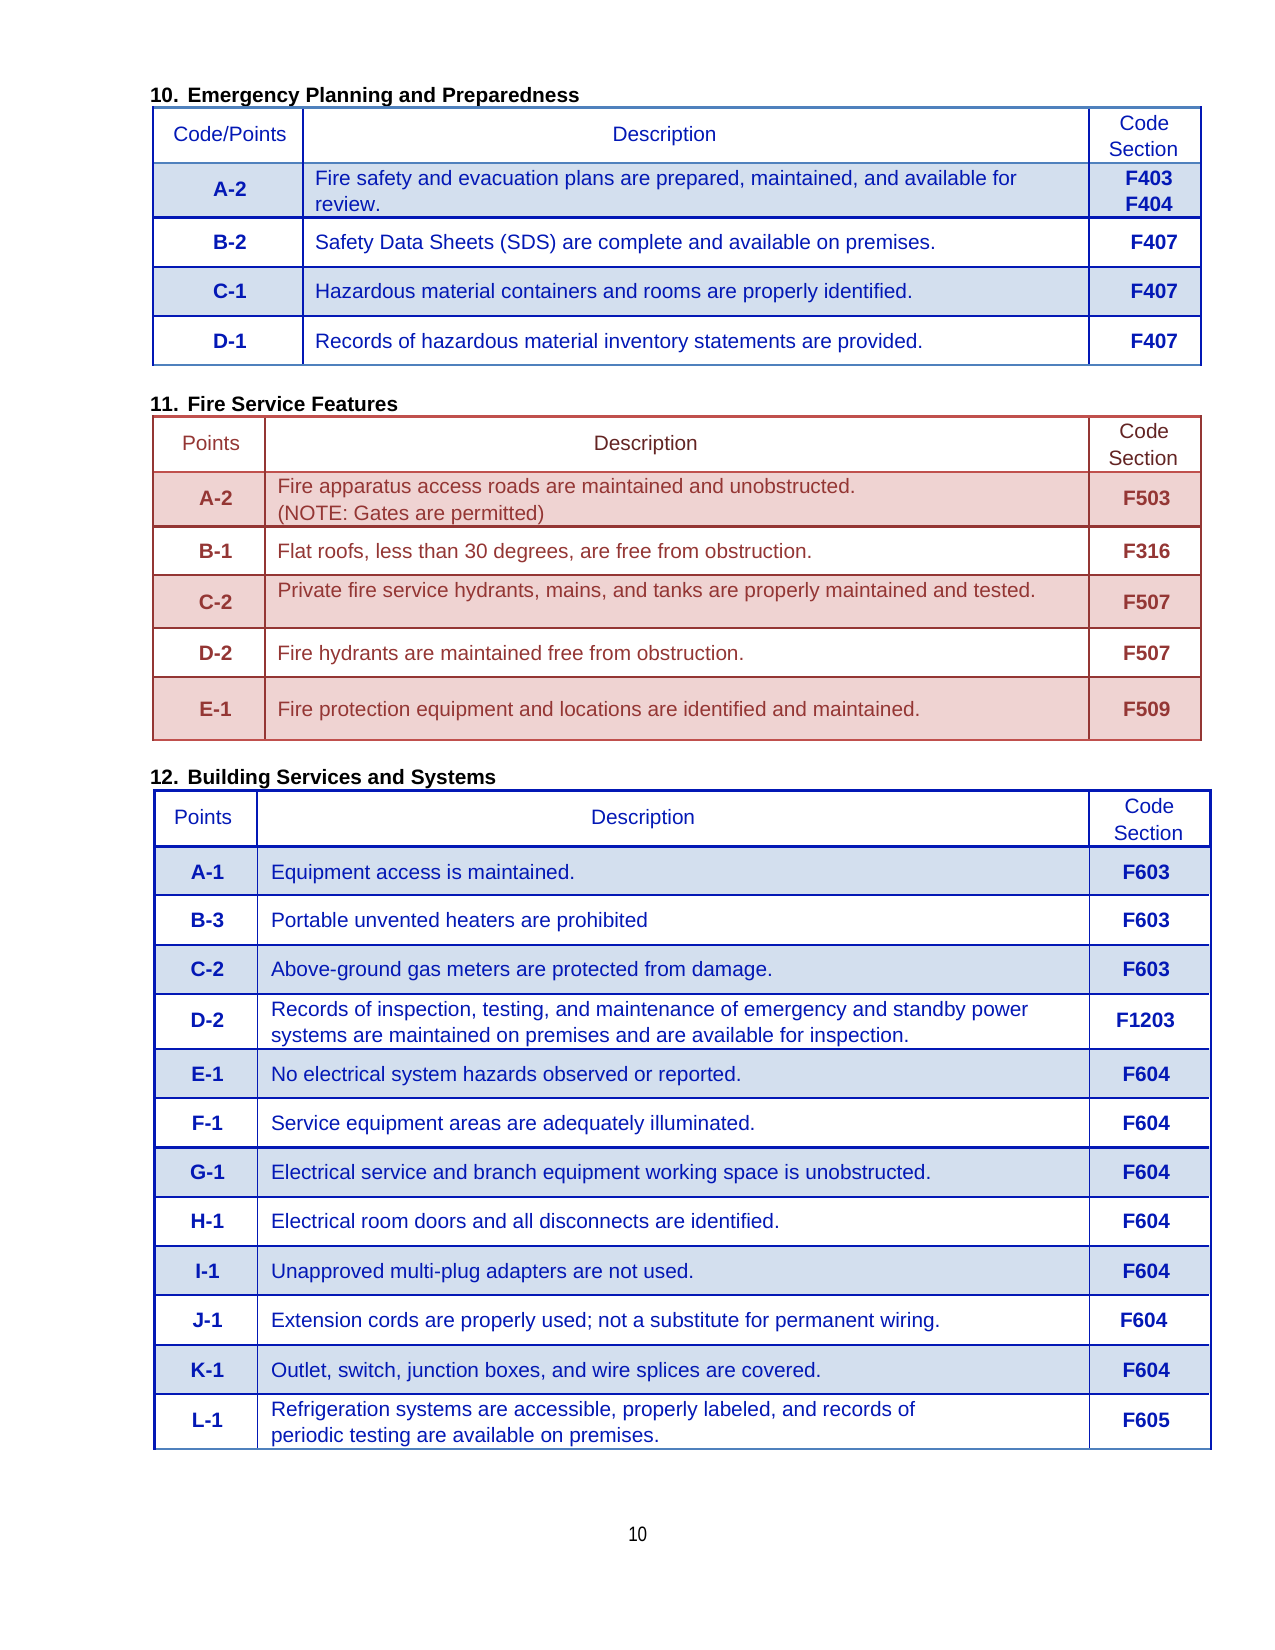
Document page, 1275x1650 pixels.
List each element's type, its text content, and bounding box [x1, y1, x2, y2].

table_cell B-2 [154, 219, 302, 266]
table_header Description [258, 792, 1088, 845]
table_cell B-3 [156, 896, 257, 943]
table_header Code Section [1090, 418, 1200, 471]
table_cell F503 [1090, 473, 1200, 525]
table_cell Flat roofs, less than 30 degrees, are free from obstruction. [266, 528, 1088, 574]
table_cell F407 [1090, 268, 1200, 315]
table_cell Safety Data Sheets (SDS) are complete and available on premises. [304, 219, 1088, 266]
table_header Code Section [1090, 792, 1209, 845]
table_cell Hazardous material containers and rooms are properly identified. [304, 268, 1088, 315]
table_cell F407 [1090, 317, 1200, 364]
table_cell A-1 [156, 848, 257, 894]
table_cell F603 [1090, 944, 1210, 993]
list Building Services and Systems [150, 765, 1200, 789]
table_header Code/Points [154, 109, 302, 162]
table_cell Fire protection equipment and locations are identified and maintained. [266, 678, 1088, 739]
table_cell L-1 [156, 1395, 257, 1448]
table_cell F403 F404 [1090, 164, 1200, 216]
table_cell Records of inspection, testing, and maintenance of emergency and standby power systems are maintained on premises and are available for inspection. [258, 995, 1089, 1048]
table_cell E-1 [156, 1050, 257, 1097]
table_cell Electrical service and branch equipment working space is unobstructed. [258, 1149, 1089, 1196]
table_cell F604 [1090, 1294, 1210, 1344]
table_cell A-2 [154, 473, 264, 525]
table_header Points [156, 792, 256, 845]
table_header Description [266, 418, 1088, 471]
table_cell E-1 [154, 678, 264, 739]
table_cell K-1 [156, 1346, 257, 1393]
table_cell F509 [1090, 678, 1200, 739]
table_cell Unapproved multi-plug adapters are not used. [258, 1247, 1089, 1294]
table_cell F605 [1090, 1393, 1210, 1448]
table_cell Equipment access is maintained. [258, 848, 1089, 894]
table_cell F507 [1090, 576, 1200, 627]
list Fire Service Features [150, 391, 1200, 415]
table_cell Outlet, switch, junction boxes, and wire splices are covered. [258, 1346, 1089, 1393]
table_cell J-1 [156, 1296, 257, 1344]
table_cell Extension cords are properly used; not a substitute for permanent wiring. [258, 1296, 1089, 1344]
table_cell F604 [1090, 1344, 1210, 1393]
table_cell D-2 [156, 995, 257, 1048]
table_cell F407 [1090, 219, 1200, 266]
table_cell No electrical system hazards observed or reported. [258, 1050, 1089, 1097]
table_cell Portable unvented heaters are prohibited [258, 896, 1089, 943]
table_cell Service equipment areas are adequately illuminated. [258, 1099, 1089, 1146]
list Emergency Planning and Preparedness [150, 82, 1200, 106]
table_cell F507 [1090, 629, 1200, 676]
table_cell F603 [1090, 848, 1210, 894]
table_cell D-2 [154, 629, 264, 676]
table_cell F316 [1090, 528, 1200, 574]
table_cell Refrigeration systems are accessible, properly labeled, and records of periodic testing are available on premises. [258, 1395, 1089, 1448]
table_cell H-1 [156, 1198, 257, 1245]
table_cell C-1 [154, 268, 302, 315]
table_cell C-2 [154, 576, 264, 627]
table_cell F604 [1090, 1097, 1210, 1146]
table_cell A-2 [154, 164, 302, 216]
table_header Points [154, 418, 264, 471]
table_cell C-2 [156, 946, 257, 993]
table_cell Fire safety and evacuation plans are prepared, maintained, and available for review. [304, 164, 1088, 216]
table_cell Fire hydrants are maintained free from obstruction. [266, 629, 1088, 676]
table_cell Private fire service hydrants, mains, and tanks are properly maintained and tested. [266, 576, 1088, 627]
table_cell Records of hazardous material inventory statements are provided. [304, 317, 1088, 364]
table_cell F-1 [156, 1099, 257, 1146]
table_header Description [304, 109, 1088, 162]
table_header Code Section [1090, 109, 1200, 162]
table_cell F604 [1090, 1245, 1210, 1294]
table_cell D-1 [154, 317, 302, 364]
table_cell F604 [1090, 1048, 1210, 1097]
table_cell F1203 [1090, 993, 1210, 1048]
table_cell F603 [1090, 894, 1210, 943]
table_cell Above-ground gas meters are protected from damage. [258, 946, 1089, 993]
table_cell F604 [1090, 1196, 1210, 1245]
table_cell F604 [1090, 1146, 1210, 1196]
table_cell I-1 [156, 1247, 257, 1294]
table_cell Fire apparatus access roads are maintained and unobstructed. (NOTE: Gates are permitted) [266, 473, 1088, 525]
table_cell B-1 [154, 528, 264, 574]
table_cell Electrical room doors and all disconnects are identified. [258, 1198, 1089, 1245]
table_cell G-1 [156, 1149, 257, 1196]
